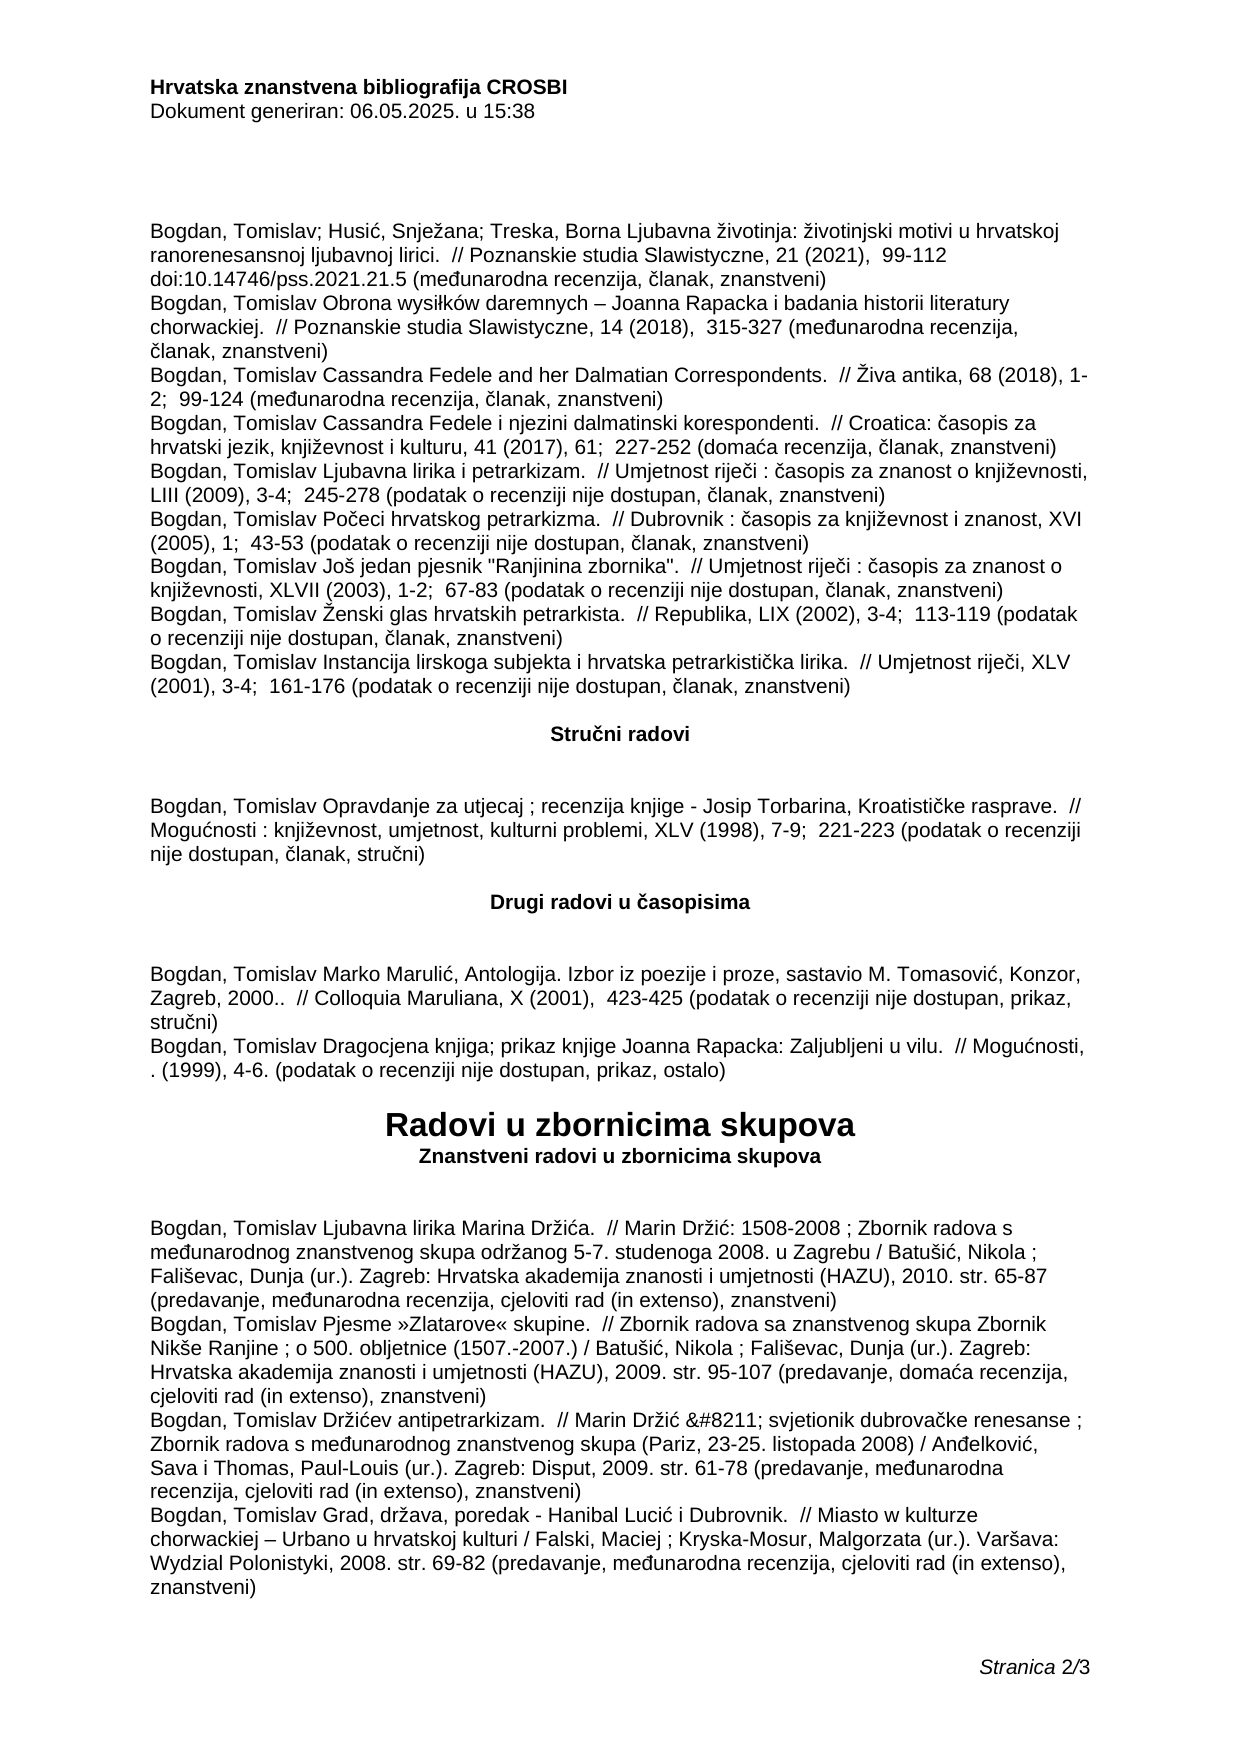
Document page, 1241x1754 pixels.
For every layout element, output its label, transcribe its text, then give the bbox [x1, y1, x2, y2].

text Bogdan, Tomislav [150, 1216, 1090, 1312]
text Bogdan, Tomislav [150, 363, 1090, 411]
text Bogdan, Tomislav [150, 506, 1090, 554]
text Bogdan, Tomislav; Husić, Snježana; Treska, Borna [150, 219, 1090, 291]
text Bogdan, Tomislav [150, 962, 1090, 1033]
text Bogdan, Tomislav [150, 1407, 1090, 1503]
subtitle Radovi u zbornicima skupova [150, 1105, 1090, 1144]
text Bogdan, Tomislav [150, 554, 1090, 602]
text Bogdan, Tomislav [150, 458, 1090, 506]
text Bogdan, Tomislav [150, 1503, 1090, 1599]
subtitle Znanstveni radovi u zbornicima skupova [150, 1144, 1090, 1168]
text Bogdan, Tomislav [150, 291, 1090, 363]
text Bogdan, Tomislav [150, 650, 1090, 698]
text Bogdan, Tomislav [150, 794, 1090, 866]
subtitle Stručni radovi [150, 722, 1090, 746]
text Bogdan, Tomislav [150, 602, 1090, 650]
subtitle Drugi radovi u časopisima [150, 890, 1090, 914]
text Bogdan, Tomislav [150, 1033, 1090, 1081]
text Bogdan, Tomislav [150, 411, 1090, 458]
text Bogdan, Tomislav [150, 1312, 1090, 1407]
